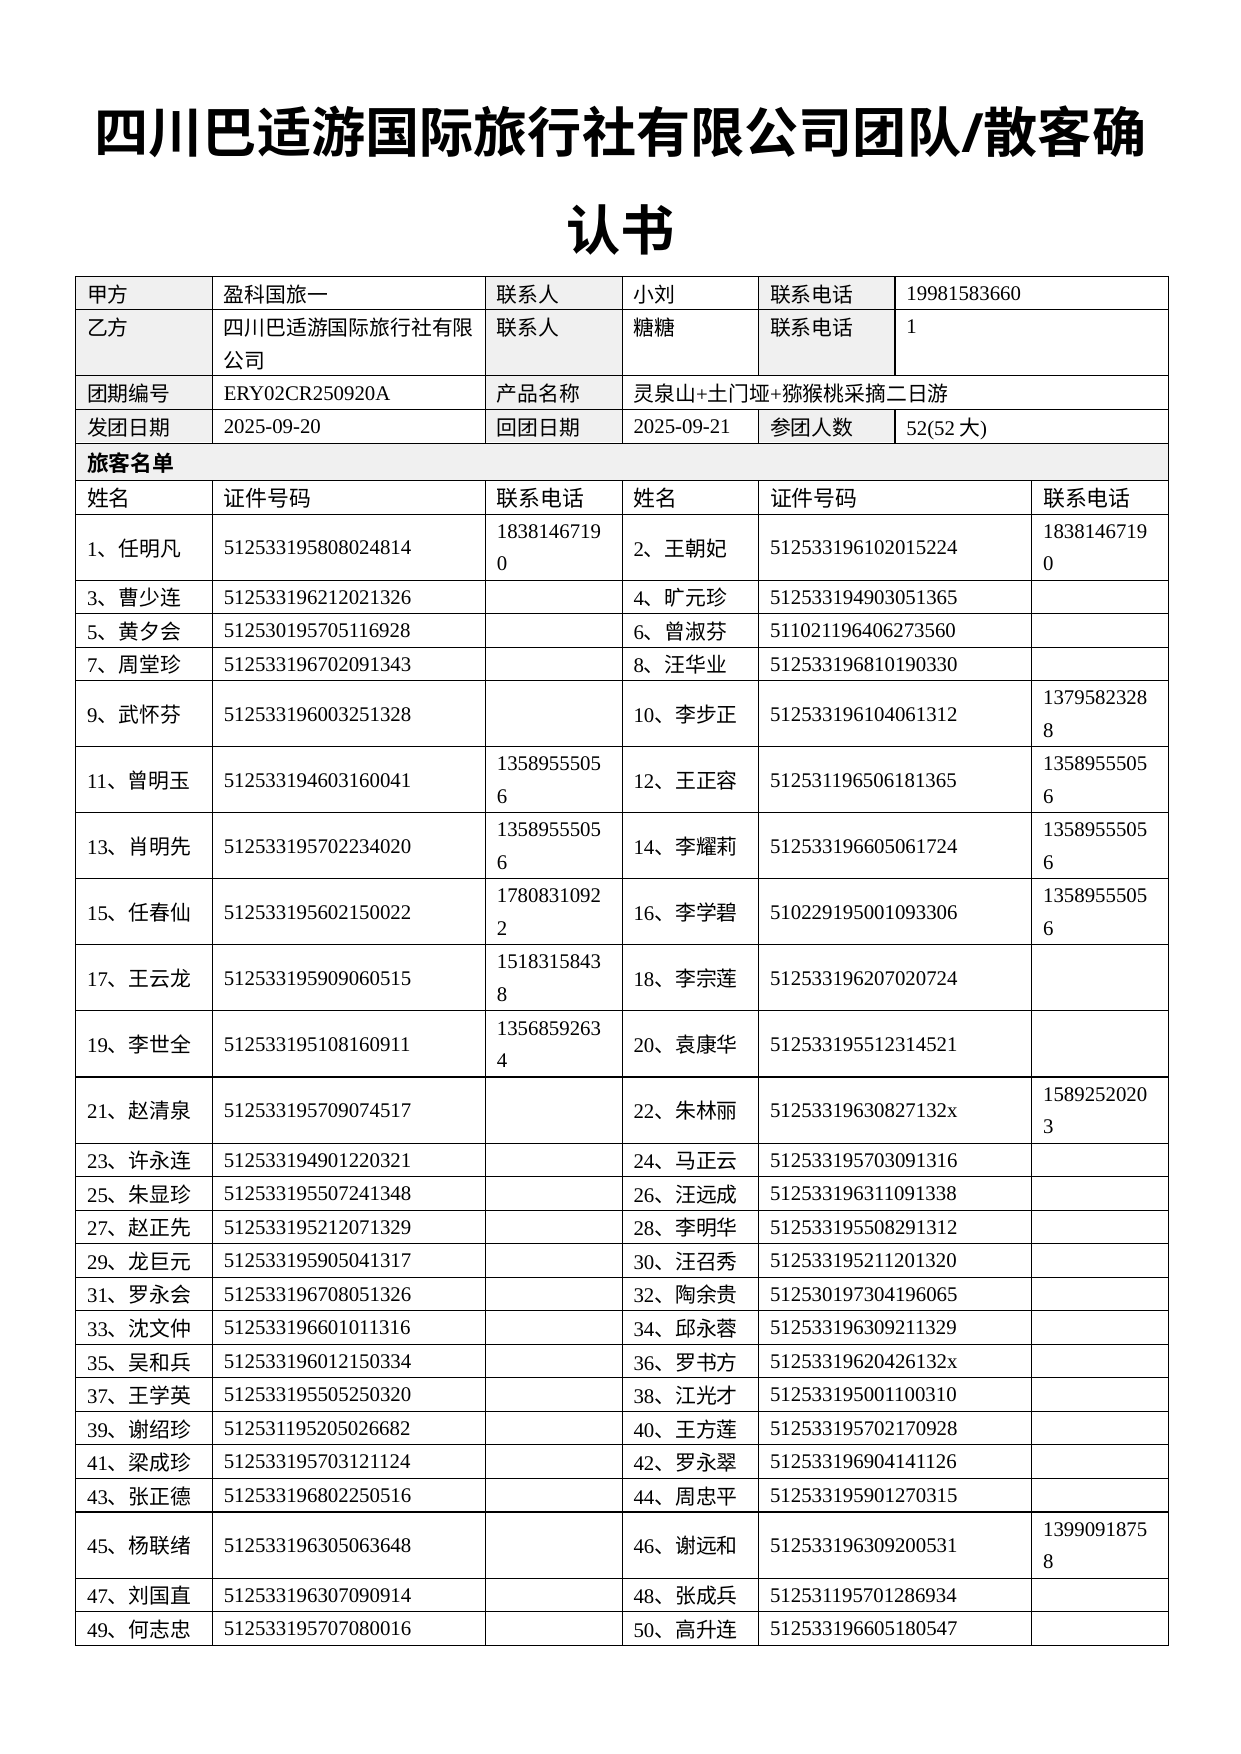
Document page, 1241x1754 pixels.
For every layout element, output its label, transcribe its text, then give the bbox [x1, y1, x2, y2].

table_cell [1032, 648, 1168, 680]
table_cell 22、朱林丽 [623, 1078, 758, 1142]
table_cell 512533195211201320 [759, 1244, 1031, 1277]
table_cell 512533195505250320 [213, 1378, 485, 1411]
table_cell 512533196605061724 [759, 813, 1031, 878]
table_cell [1032, 1445, 1168, 1478]
table_header 盈科国旅一 [213, 277, 485, 309]
table_cell 512531195205026682 [213, 1412, 485, 1444]
table_cell 14、李耀莉 [623, 813, 758, 878]
table_cell 联系电话 [486, 481, 622, 513]
table_header 甲方 [76, 277, 212, 309]
table_cell 2025-09-20 [213, 410, 485, 442]
table_cell 47、刘国直 [76, 1579, 212, 1611]
table_cell 35、吴和兵 [76, 1345, 212, 1377]
table_cell [486, 1211, 622, 1243]
table_cell 51253319630827132x [759, 1078, 1031, 1142]
table_cell 52(52大) [896, 410, 1168, 442]
table_cell 512533195707080016 [213, 1612, 485, 1644]
table_cell 512533196311091338 [759, 1177, 1031, 1209]
table_cell 51253319620426132x [759, 1345, 1031, 1377]
table_cell 30、汪召秀 [623, 1244, 758, 1277]
table_cell 512533196104061312 [759, 681, 1031, 746]
table_cell 512533195901270315 [759, 1479, 1031, 1511]
table_cell 9、武怀芬 [76, 681, 212, 746]
table_cell 旅客名单 [76, 444, 1168, 480]
table_cell 37、王学英 [76, 1378, 212, 1411]
table_cell 4、旷元珍 [623, 581, 758, 613]
table_cell 5、黄夕会 [76, 614, 212, 647]
table_cell 42、罗永翠 [623, 1445, 758, 1478]
table_cell 512533196003251328 [213, 681, 485, 746]
table_cell [486, 1144, 622, 1176]
table_cell 24、马正云 [623, 1144, 758, 1176]
table_cell 证件号码 [759, 481, 1031, 513]
table_cell [1032, 1211, 1168, 1243]
table_header 小刘 [623, 277, 758, 309]
table_cell 512533196605180547 [759, 1612, 1031, 1644]
table_cell 512533196305063648 [213, 1513, 485, 1577]
table_cell 512533196708051326 [213, 1278, 485, 1310]
table_cell [486, 1479, 622, 1511]
table_cell 41、梁成珍 [76, 1445, 212, 1478]
table_cell [1032, 1244, 1168, 1277]
table_cell 512533196601011316 [213, 1311, 485, 1344]
table_cell 发团日期 [76, 410, 212, 442]
table_cell 15、任春仙 [76, 879, 212, 944]
table_header 联系人 [486, 277, 622, 309]
table_cell 团期编号 [76, 376, 212, 409]
table_cell 11、曾明玉 [76, 747, 212, 812]
table_cell 512531196506181365 [759, 747, 1031, 812]
table_cell 回团日期 [486, 410, 622, 442]
table_cell 13589555056 [1032, 813, 1168, 878]
table_cell 512533195808024814 [213, 515, 485, 579]
table_cell 13、肖明先 [76, 813, 212, 878]
table_cell 29、龙巨元 [76, 1244, 212, 1277]
table_cell 512533194903051365 [759, 581, 1031, 613]
table_cell 10、李步正 [623, 681, 758, 746]
table_cell 13589555056 [1032, 879, 1168, 944]
table_cell 512533196702091343 [213, 648, 485, 680]
table_cell 23、许永连 [76, 1144, 212, 1176]
table_cell 7、周堂珍 [76, 648, 212, 680]
table_cell 38、江光才 [623, 1378, 758, 1411]
table_cell [486, 681, 622, 746]
table_cell 512533195909060515 [213, 945, 485, 1010]
table_cell 15892520203 [1032, 1078, 1168, 1142]
table_cell [1032, 614, 1168, 647]
table_cell 46、谢远和 [623, 1513, 758, 1577]
table_cell 13990918758 [1032, 1513, 1168, 1577]
table_cell [486, 1311, 622, 1344]
table_cell 510229195001093306 [759, 879, 1031, 944]
table_cell 13568592634 [486, 1011, 622, 1076]
table_cell 36、罗书方 [623, 1345, 758, 1377]
table_cell 40、王方莲 [623, 1412, 758, 1444]
table_cell 灵泉山+土门垭+猕猴桃采摘二日游 [623, 376, 1168, 409]
table_cell 32、陶余贵 [623, 1278, 758, 1310]
table_cell [1032, 1612, 1168, 1644]
table_cell 512533195702234020 [213, 813, 485, 878]
table_cell 512533196012150334 [213, 1345, 485, 1377]
table_cell 43、张正德 [76, 1479, 212, 1511]
table_cell 512533196212021326 [213, 581, 485, 613]
table_cell 18381467190 [1032, 515, 1168, 579]
table_cell [1032, 1412, 1168, 1444]
table_cell [486, 1244, 622, 1277]
table_cell 联系电话 [759, 310, 894, 375]
table_cell 15183158438 [486, 945, 622, 1010]
table_cell 产品名称 [486, 376, 622, 409]
table_cell 2025-09-21 [623, 410, 758, 442]
table_cell 50、高升连 [623, 1612, 758, 1644]
table_cell 44、周忠平 [623, 1479, 758, 1511]
table_cell [1032, 1278, 1168, 1310]
table_cell 512533196810190330 [759, 648, 1031, 680]
table_cell 13589555056 [1032, 747, 1168, 812]
table_cell 512533195508291312 [759, 1211, 1031, 1243]
table_cell [1032, 1011, 1168, 1076]
table_cell 28、李明华 [623, 1211, 758, 1243]
table_cell 13589555056 [486, 813, 622, 878]
table_cell 512531195701286934 [759, 1579, 1031, 1611]
table_cell 512533195212071329 [213, 1211, 485, 1243]
table_cell 49、何志忠 [76, 1612, 212, 1644]
table_cell 参团人数 [759, 410, 894, 442]
table_header 联系电话 [759, 277, 894, 309]
table_cell 45、杨联绪 [76, 1513, 212, 1577]
table_cell 512533196307090914 [213, 1579, 485, 1611]
table_cell 17808310922 [486, 879, 622, 944]
table_cell [1032, 1177, 1168, 1209]
table_cell 512533195108160911 [213, 1011, 485, 1076]
table_cell 33、沈文仲 [76, 1311, 212, 1344]
table_cell 3、曹少连 [76, 581, 212, 613]
table_cell 13795823288 [1032, 681, 1168, 746]
table_cell 31、罗永会 [76, 1278, 212, 1310]
table_cell [1032, 1579, 1168, 1611]
table_header 19981583660 [896, 277, 1168, 309]
table_cell 34、邱永蓉 [623, 1311, 758, 1344]
table_cell [1032, 581, 1168, 613]
table_cell 6、曾淑芬 [623, 614, 758, 647]
table_cell [1032, 945, 1168, 1010]
table_cell 512533195905041317 [213, 1244, 485, 1277]
table_cell 18、李宗莲 [623, 945, 758, 1010]
table_cell [1032, 1311, 1168, 1344]
table_cell [486, 1445, 622, 1478]
table_cell 17、王云龙 [76, 945, 212, 1010]
table_cell 乙方 [76, 310, 212, 375]
table_cell [486, 1412, 622, 1444]
table_cell [486, 648, 622, 680]
table_cell [1032, 1345, 1168, 1377]
table_cell 13589555056 [486, 747, 622, 812]
table_cell 糖糖 [623, 310, 758, 375]
table_cell 8、汪华业 [623, 648, 758, 680]
table_cell 19、李世全 [76, 1011, 212, 1076]
table_cell 证件号码 [213, 481, 485, 513]
table_cell [486, 1513, 622, 1577]
table_cell 512533194603160041 [213, 747, 485, 812]
table_cell [486, 1612, 622, 1644]
table_cell 16、李学碧 [623, 879, 758, 944]
table_cell 1、任明凡 [76, 515, 212, 579]
table_cell 512533195602150022 [213, 879, 485, 944]
table_cell [1032, 1479, 1168, 1511]
table_cell 512533195001100310 [759, 1378, 1031, 1411]
table_cell [486, 581, 622, 613]
table_cell 512530195705116928 [213, 614, 485, 647]
table_cell 512533196802250516 [213, 1479, 485, 1511]
table_cell [486, 1177, 622, 1209]
table_cell 512530197304196065 [759, 1278, 1031, 1310]
table_cell 512533196904141126 [759, 1445, 1031, 1478]
table_cell 20、袁康华 [623, 1011, 758, 1076]
table_cell 四川巴适游国际旅行社有限公司 [213, 310, 485, 375]
table_cell [486, 1278, 622, 1310]
table_cell [486, 1345, 622, 1377]
table_cell 512533195703121124 [213, 1445, 485, 1478]
table_cell 12、王正容 [623, 747, 758, 812]
table_cell 39、谢绍珍 [76, 1412, 212, 1444]
table_cell 联系人 [486, 310, 622, 375]
table_cell 48、张成兵 [623, 1579, 758, 1611]
table_cell 27、赵正先 [76, 1211, 212, 1243]
table_cell 25、朱显珍 [76, 1177, 212, 1209]
table_cell [486, 614, 622, 647]
table_cell 511021196406273560 [759, 614, 1031, 647]
table_cell 512533195702170928 [759, 1412, 1031, 1444]
table_cell 18381467190 [486, 515, 622, 579]
table_cell ERY02CR250920A [213, 376, 485, 409]
table_cell 512533195709074517 [213, 1078, 485, 1142]
table_cell [486, 1378, 622, 1411]
table_cell 26、汪远成 [623, 1177, 758, 1209]
table_cell 512533195507241348 [213, 1177, 485, 1209]
table_cell [1032, 1144, 1168, 1176]
table_cell 2、王朝妃 [623, 515, 758, 579]
table_cell 512533196309200531 [759, 1513, 1031, 1577]
table_cell [1032, 1378, 1168, 1411]
table_cell 1 [896, 310, 1168, 375]
table_cell [486, 1078, 622, 1142]
table_cell 512533195703091316 [759, 1144, 1031, 1176]
table_cell 512533196207020724 [759, 945, 1031, 1010]
table_cell 姓名 [76, 481, 212, 513]
table_cell 512533196102015224 [759, 515, 1031, 579]
table_cell 姓名 [623, 481, 758, 513]
table_cell 联系电话 [1032, 481, 1168, 513]
table_cell 512533195512314521 [759, 1011, 1031, 1076]
table_cell 21、赵清泉 [76, 1078, 212, 1142]
table_cell 512533194901220321 [213, 1144, 485, 1176]
text 四川巴适游国际旅行社有限公司团队/散客确认书 [75, 81, 1165, 276]
table_cell 512533196309211329 [759, 1311, 1031, 1344]
table_cell [486, 1579, 622, 1611]
